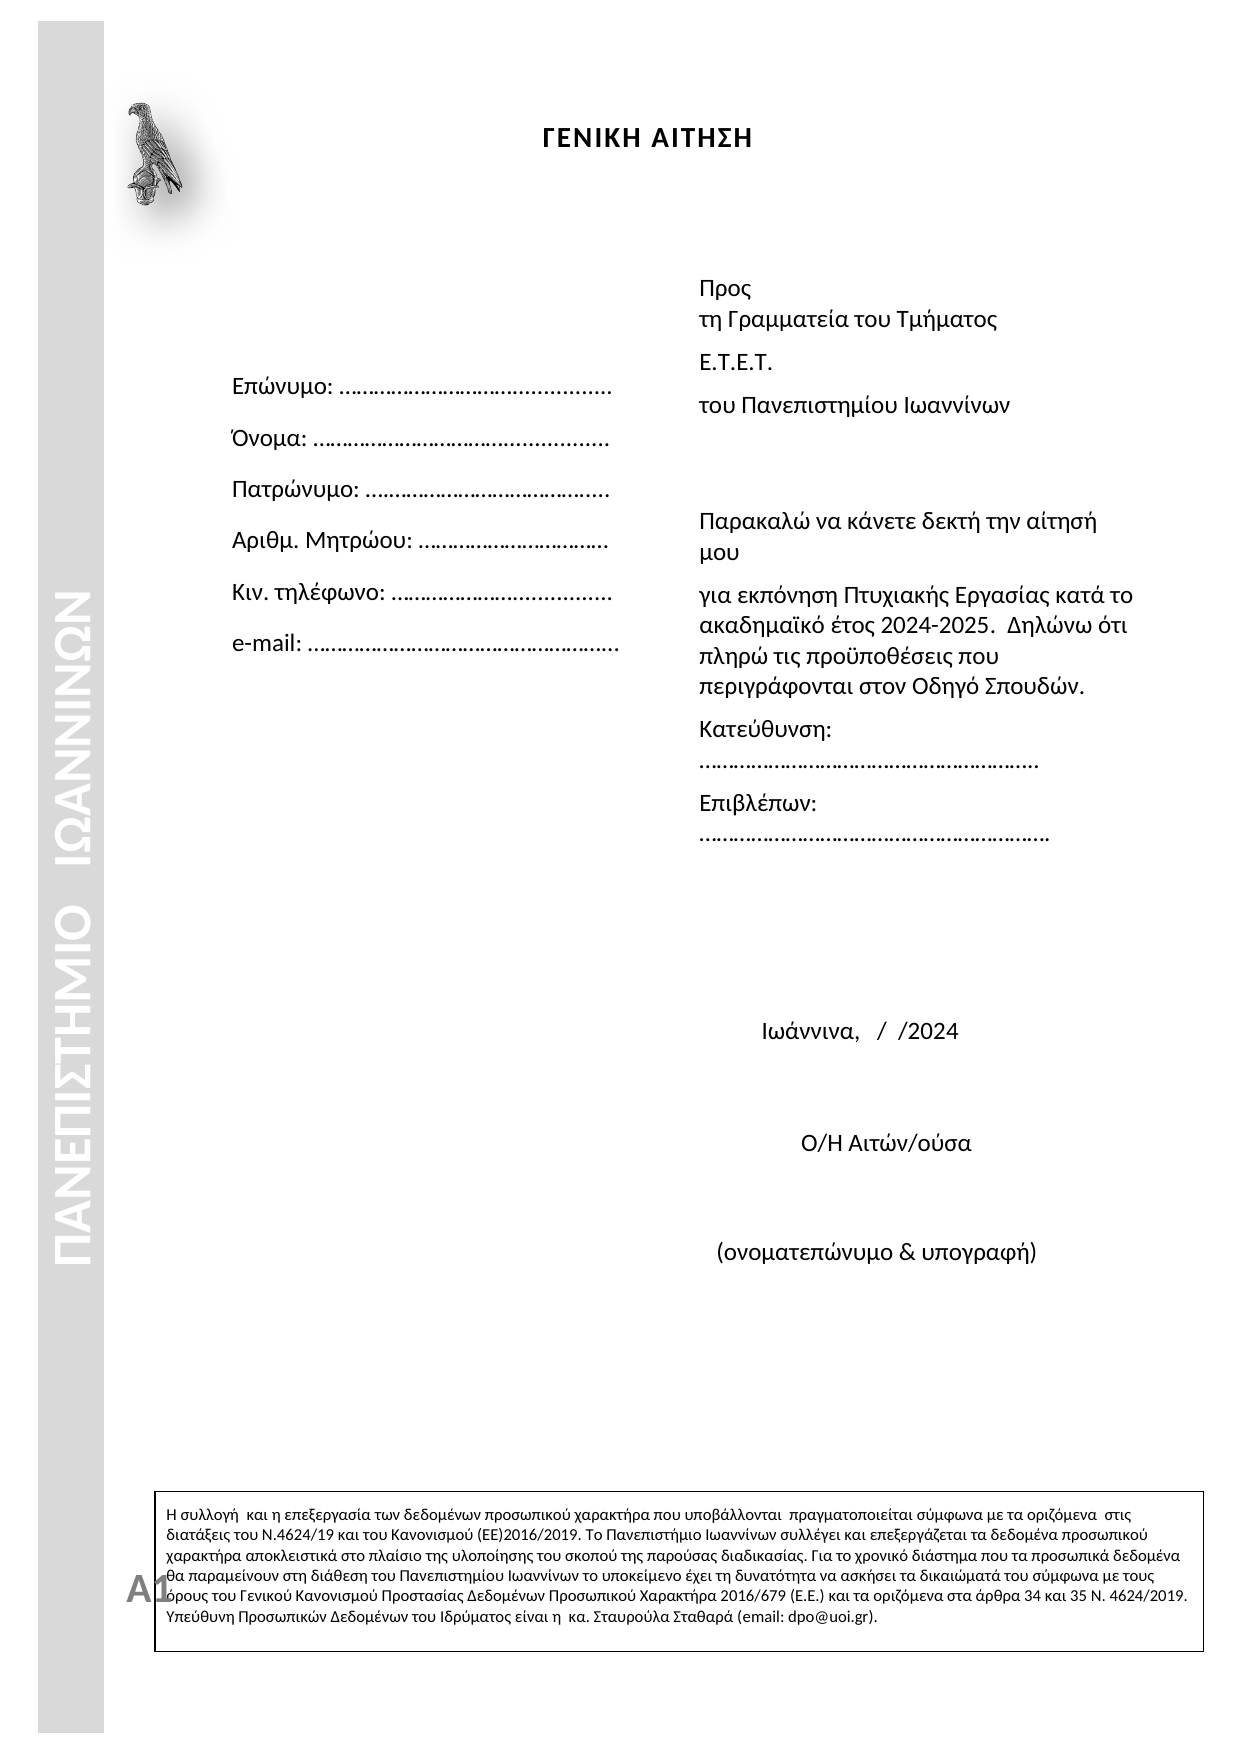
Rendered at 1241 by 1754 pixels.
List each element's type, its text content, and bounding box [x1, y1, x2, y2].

text Ο/Η Αιτών/ούσα [699, 1127, 1137, 1157]
text του Πανεπιστημίου Ιωαννίνων [699, 389, 1137, 419]
text ΓΕΝΙΚΗ ΑΙΤΗΣΗ [224, 119, 1137, 155]
text Αριθμ. Μητρώου: …………………………… [232, 524, 625, 555]
text Όνομα: ……………………………................. [232, 422, 625, 452]
text για εκπόνηση Πτυχιακής Εργασίας κατά το ακαδημαϊκό έτος 2024-2025. Δηλώνω ότι πληρώ τις προϋποθέσεις που περιγράφονται στον Οδηγό Σπουδών. [699, 579, 1137, 701]
text Κιν. τηλέφωνο: …………………................ [232, 576, 625, 606]
text Επιβλέπων:……………………………………………………. [699, 787, 1137, 848]
picture [127, 102, 183, 206]
text Επώνυμο: …………………………................ [232, 370, 625, 401]
text Παρακαλώ να κάνετε δεκτή την αίτησή μου [699, 505, 1137, 566]
text Ε.Τ.Ε.Τ. [699, 346, 1137, 376]
text Ιωάννινα, / /2024 [699, 1015, 1137, 1046]
text τη Γραμματεία του Τμήματος [699, 303, 1137, 333]
text Κατεύθυνση:………………………………………………….. [699, 713, 1137, 774]
text Προς [699, 272, 1137, 303]
text Πατρώνυμο: ….……………………………..... [232, 473, 625, 503]
text (ονοματεπώνυμο & υπογραφή) [699, 1236, 1137, 1266]
text e-mail: ……………………………………………... [232, 627, 625, 658]
